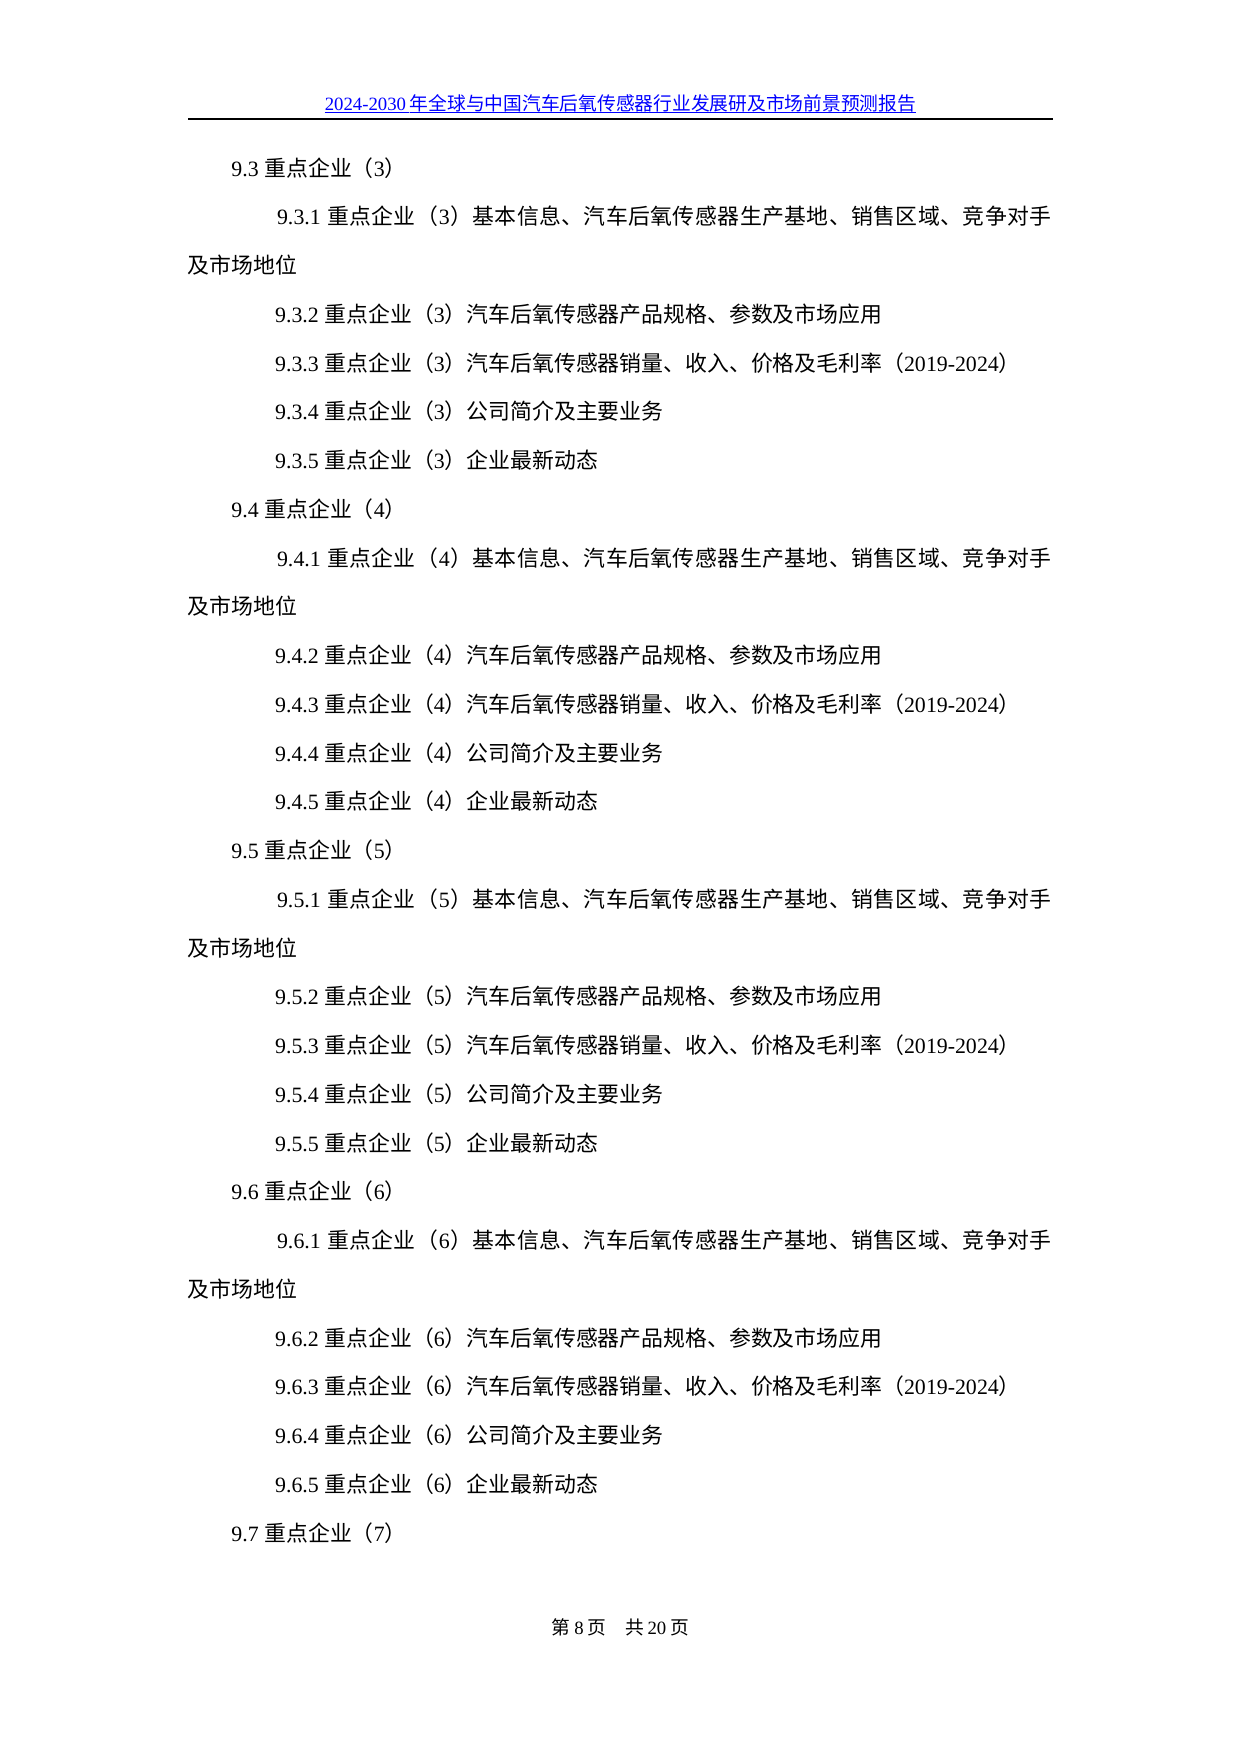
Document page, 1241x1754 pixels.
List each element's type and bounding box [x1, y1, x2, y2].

text [187, 150, 1053, 1548]
